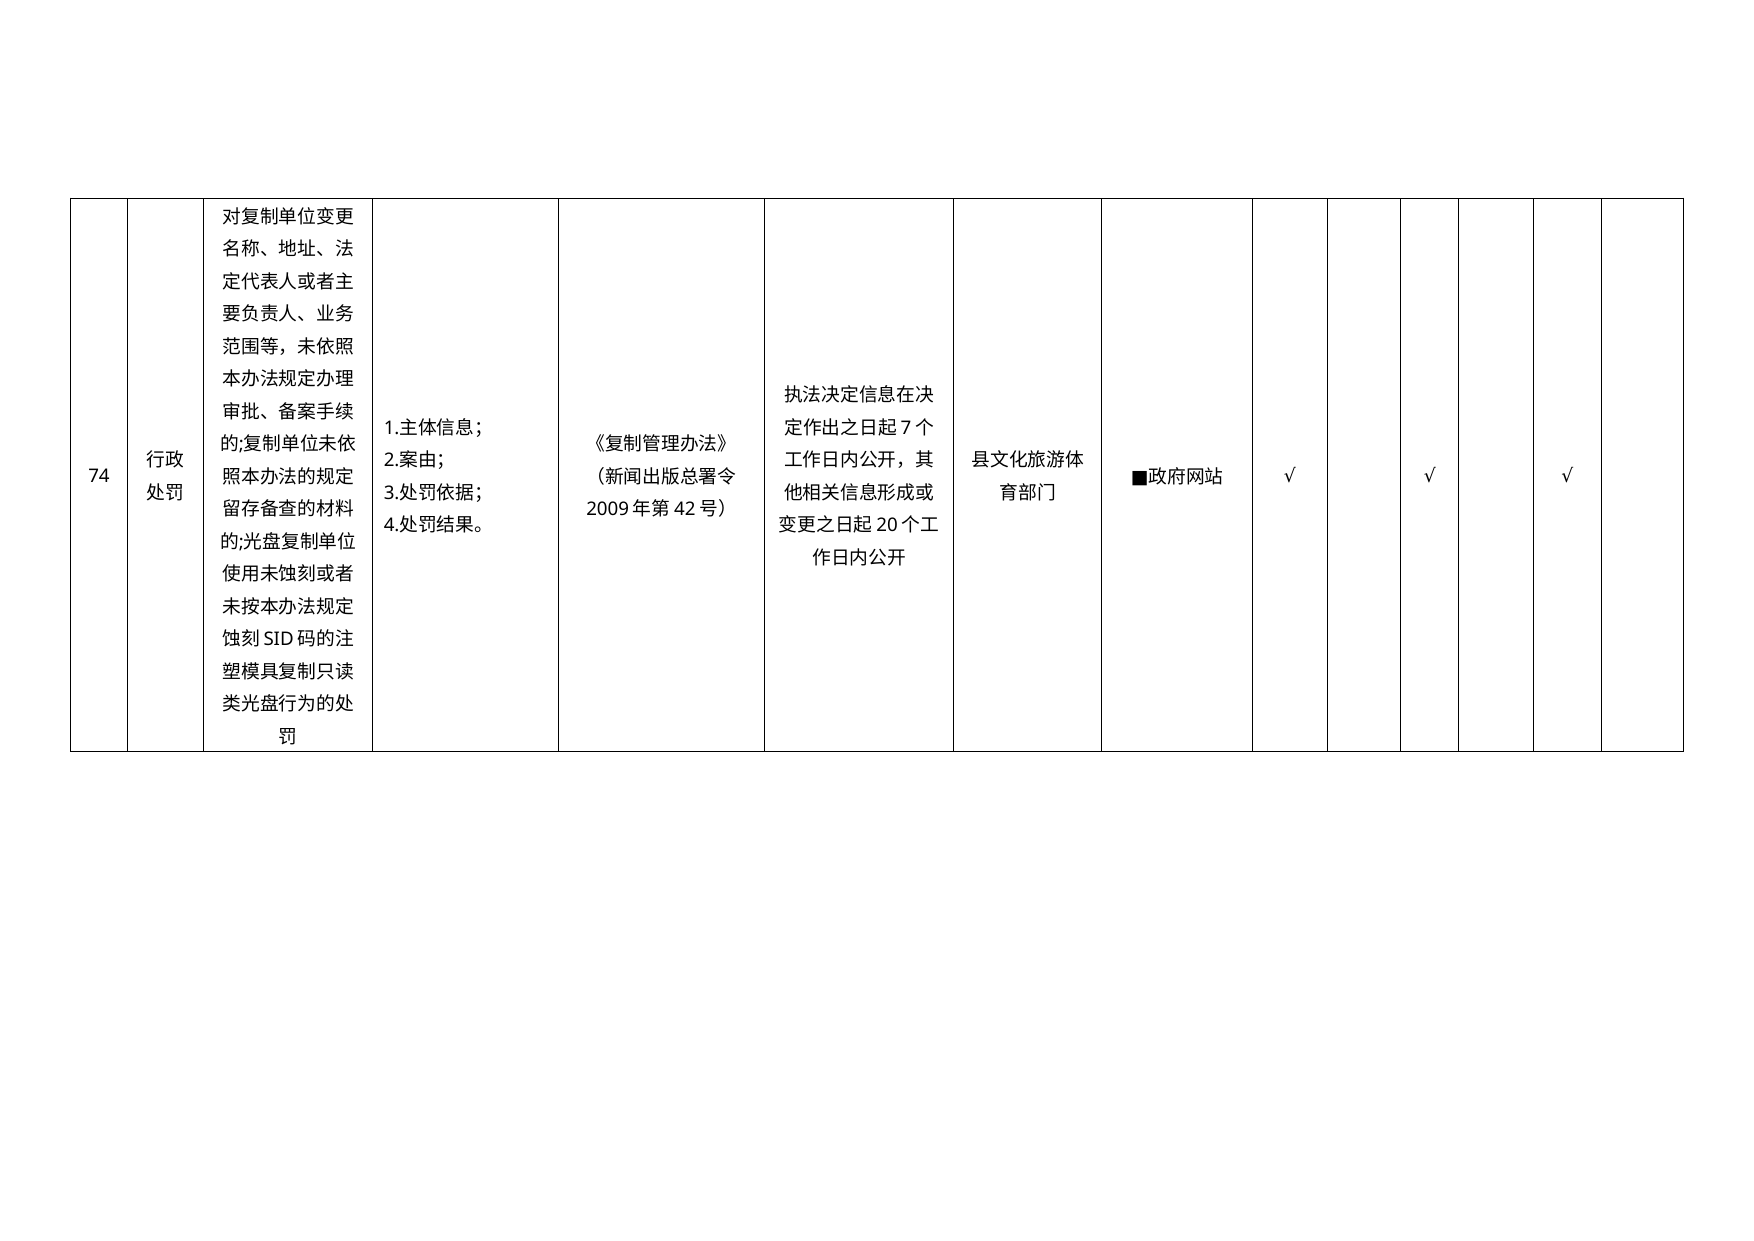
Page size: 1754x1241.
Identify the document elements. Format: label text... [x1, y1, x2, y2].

table_cell ■政府网站 [1102, 199, 1252, 751]
table_cell √ [1401, 199, 1458, 751]
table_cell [373, 199, 558, 751]
table_cell 74 [71, 199, 127, 751]
table_cell [1602, 199, 1683, 751]
table_cell √ [1534, 199, 1601, 751]
table_cell [1328, 199, 1400, 751]
table_cell 对复制单位变更名称、地址、法定代表人或者主要负责人、业务范围等，未依照本办法规定办理审批、备案手续的;复制单位未依照本办法的规定留存备查的材料的;光盘复制单位使用未蚀刻或者未按本办法规定蚀刻SID码的注塑模具复制只读类光盘行为的处罚 [204, 199, 372, 751]
table_cell 县文化旅游体育部门 [954, 199, 1101, 751]
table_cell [765, 199, 953, 751]
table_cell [559, 199, 764, 751]
table_cell 行政 处罚 [128, 199, 203, 751]
table_cell √ [1253, 199, 1327, 751]
table_cell [1459, 199, 1533, 751]
